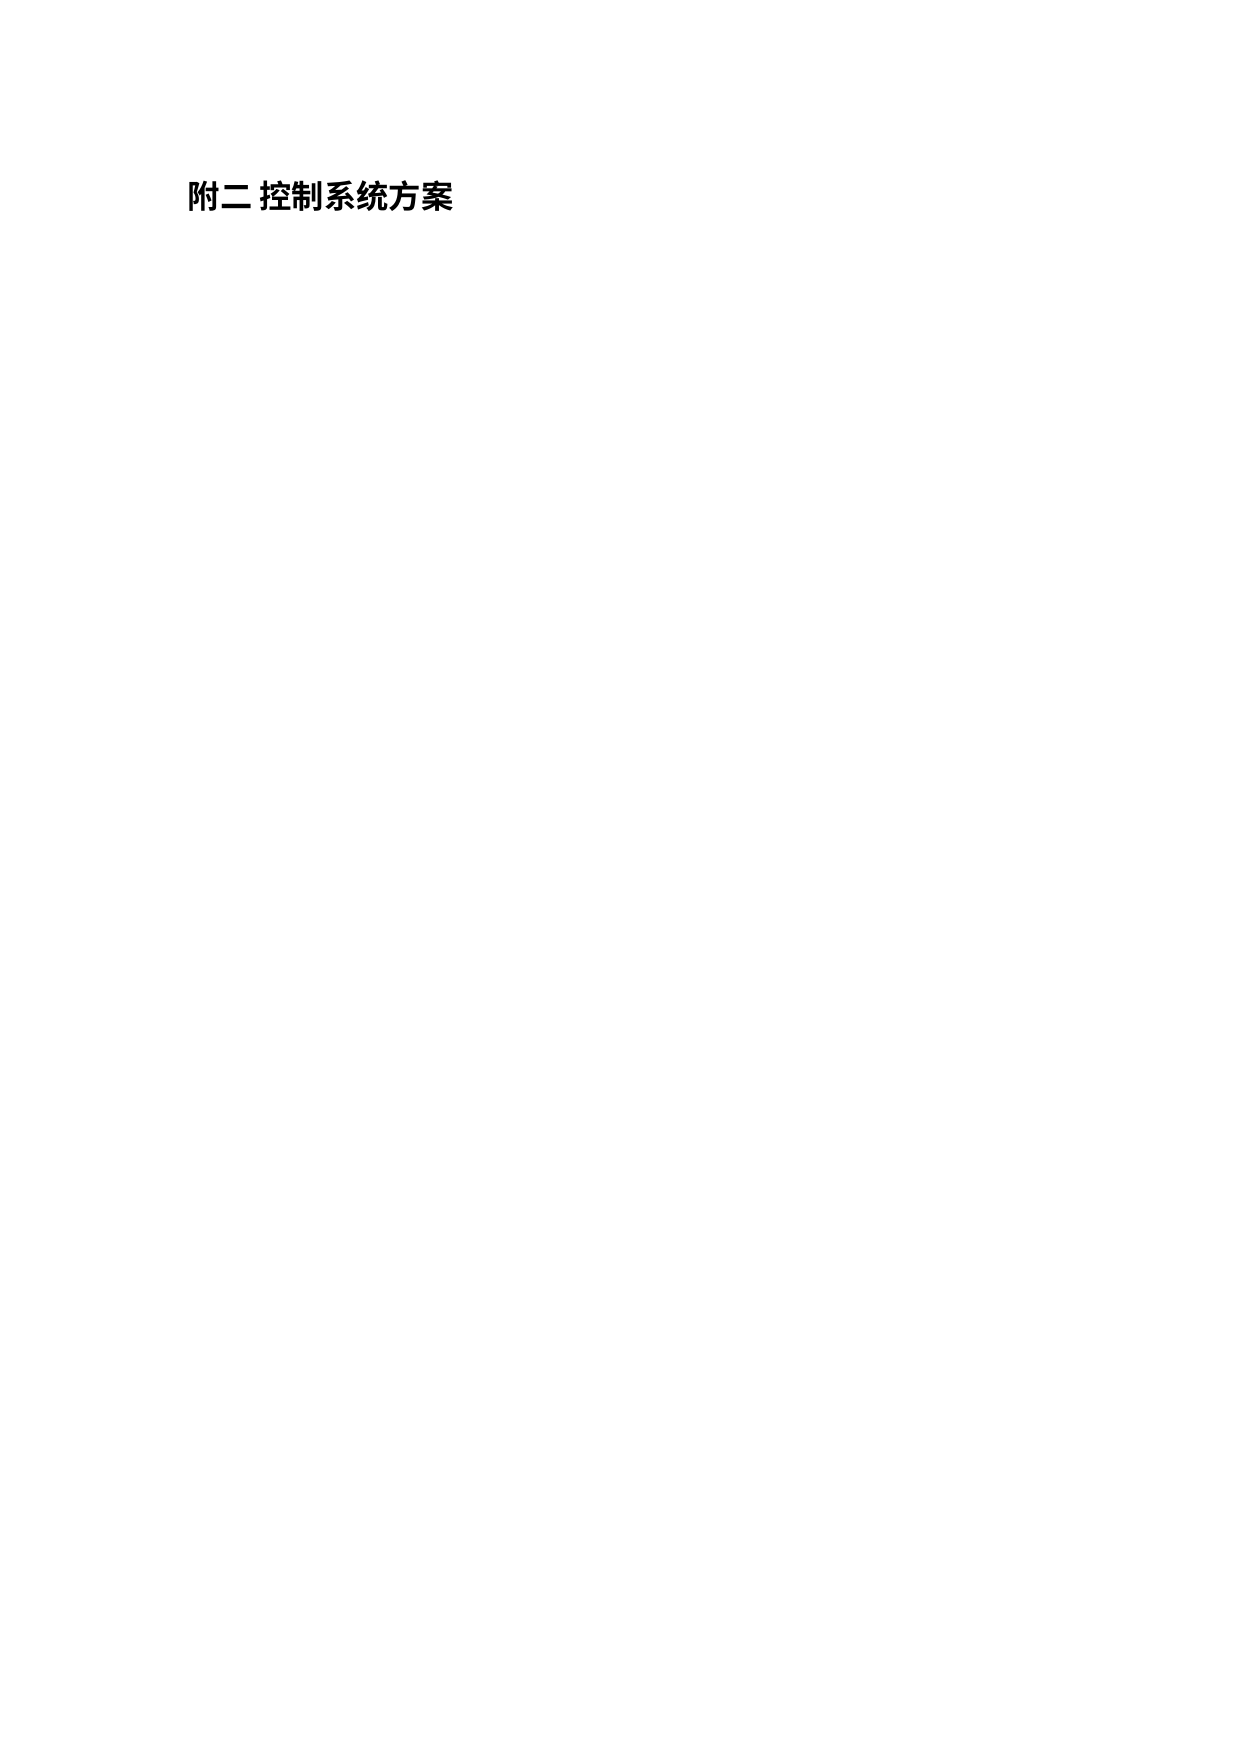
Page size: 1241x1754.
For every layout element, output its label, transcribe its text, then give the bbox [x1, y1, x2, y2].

text 附二 控制系统方案 [187, 162, 1053, 227]
